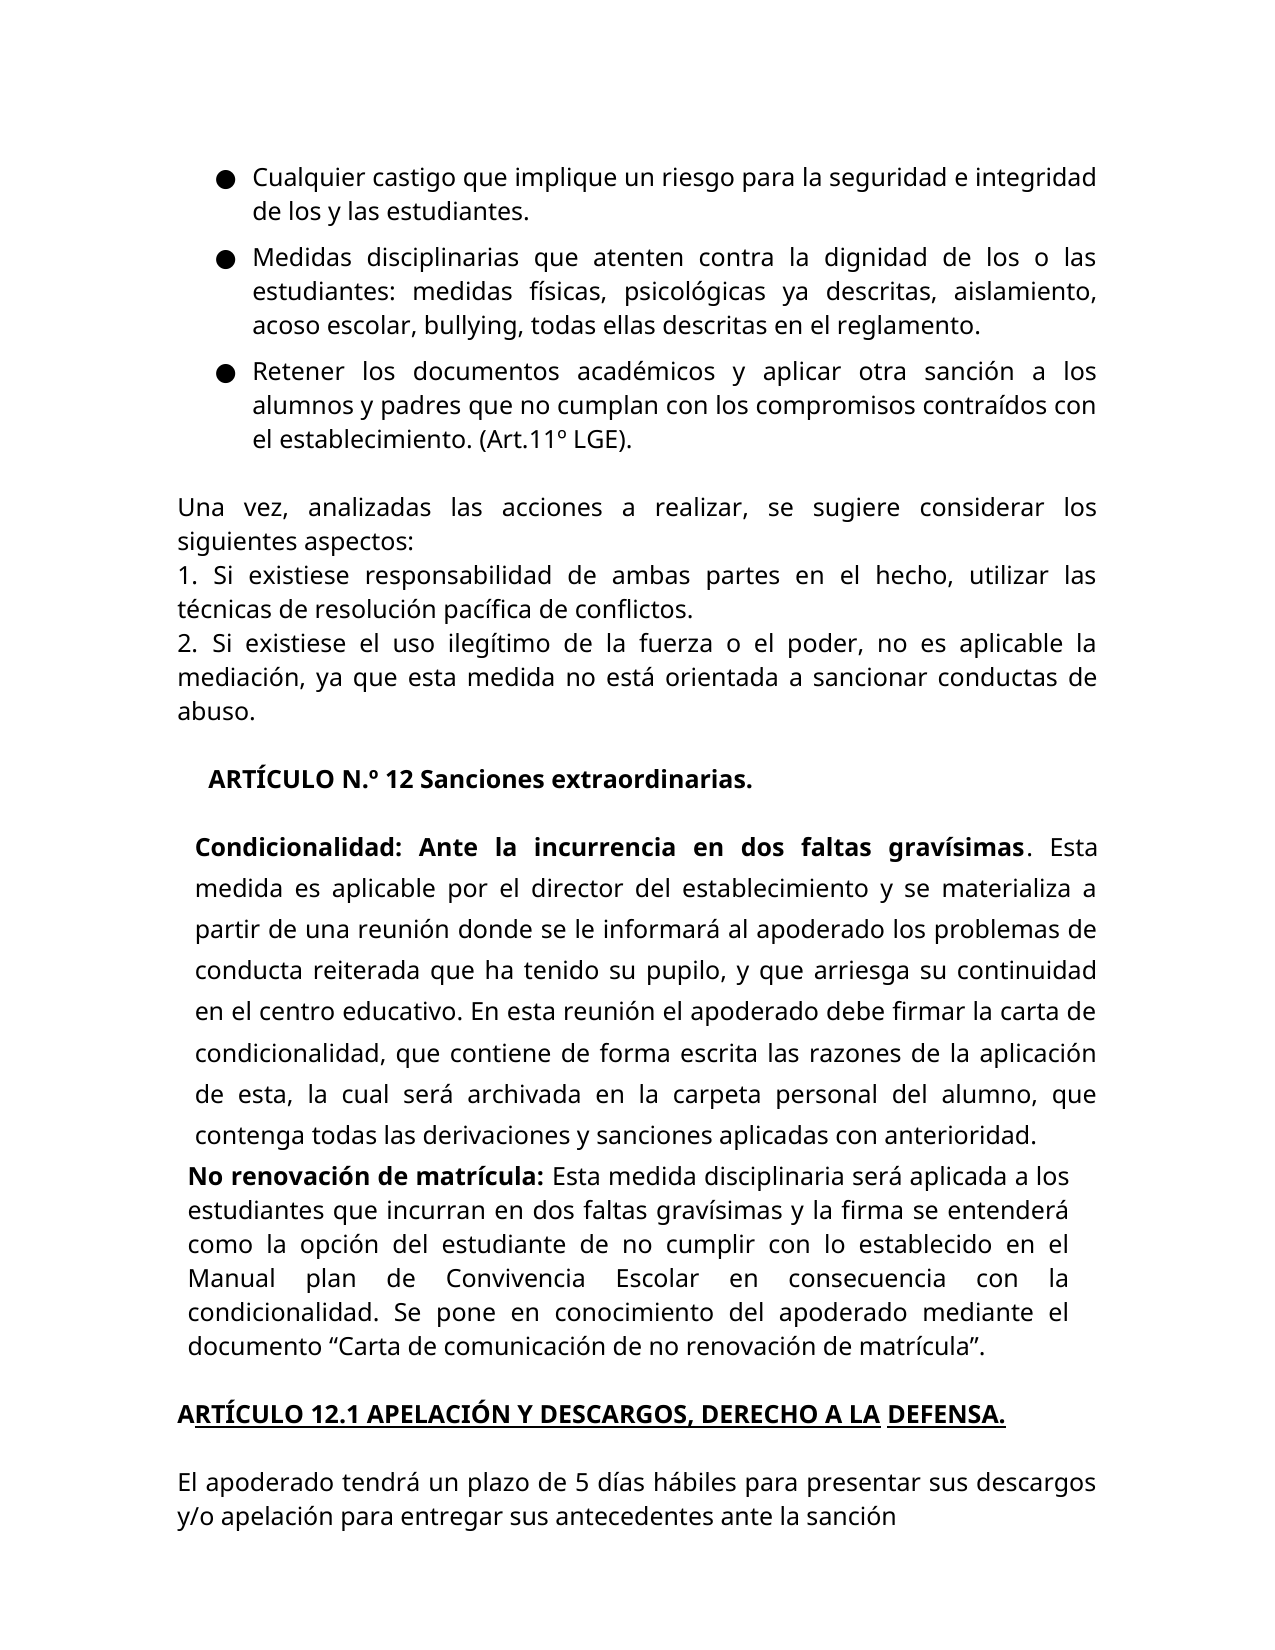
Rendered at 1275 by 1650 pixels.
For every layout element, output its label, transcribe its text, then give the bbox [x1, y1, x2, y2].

text ARTÍCULO 12.1 APELACIÓN Y DESCARGOS, DERECHO A LA DEFENSA. [177, 1397, 1041, 1431]
list Retener los documentos académicos y aplicar otra sanción a los alumnos y padres que no cumplan con los compromisos contraídos con el establecimiento. (Art.11º LGE). [214, 353, 1098, 455]
list Cualquier castigo que implique un riesgo para la seguridad e integridad de los y las estudiantes. [214, 159, 1098, 228]
text Una vez, analizadas las acciones a realizar, se sugiere considerar los siguientes aspectos: [177, 489, 1098, 558]
subtitle ARTÍCULO N.º 12 Sanciones extraordinarias. [177, 762, 1137, 796]
list Si existiese responsabilidad de ambas partes en el hecho, utilizar las técnicas de resolución pacífica de conflictos. [177, 558, 1097, 626]
list Si existiese el uso ilegítimo de la fuerza o el poder, no es aplicable la mediación, ya que esta medida no está orientada a sancionar conductas de abuso. [177, 626, 1098, 728]
text El apoderado tendrá un plazo de 5 días hábiles para presentar sus descargos y/o apelación para entregar sus antecedentes ante la sanción [177, 1465, 1098, 1533]
text No renovación de matrícula: Esta medida disciplinaria será aplicada a los estudiantes que incurran en dos faltas gravísimas y la firma se entenderá como la opción del estudiante de no cumplir con lo establecido en el Manual plan de Convivencia Escolar en consecuencia con la condicionalidad. Se pone en conocimiento del apoderado mediante el documento “Carta de comunicación de no renovación de matrícula”. [187, 1159, 1070, 1363]
list Medidas disciplinarias que atenten contra la dignidad de los o las estudiantes: medidas físicas, psicológicas ya descritas, aislamiento, acoso escolar, bullying, todas ellas descritas en el reglamento. [214, 239, 1098, 341]
text Condicionalidad: Ante la incurrencia en dos faltas gravísimas. Esta medida es aplicable por el director del establecimiento y se materializa a partir de una reunión donde se le informará al apoderado los problemas de conducta reiterada que ha tenido su pupilo, y que arriesga su continuidad en el centro educativo. En esta reunión el apoderado debe firmar la carta de condicionalidad, que contiene de forma escrita las razones de la aplicación de esta, la cual será archivada en la carpeta personal del alumno, que contenga todas las derivaciones y sanciones aplicadas con anterioridad. [194, 829, 1098, 1152]
